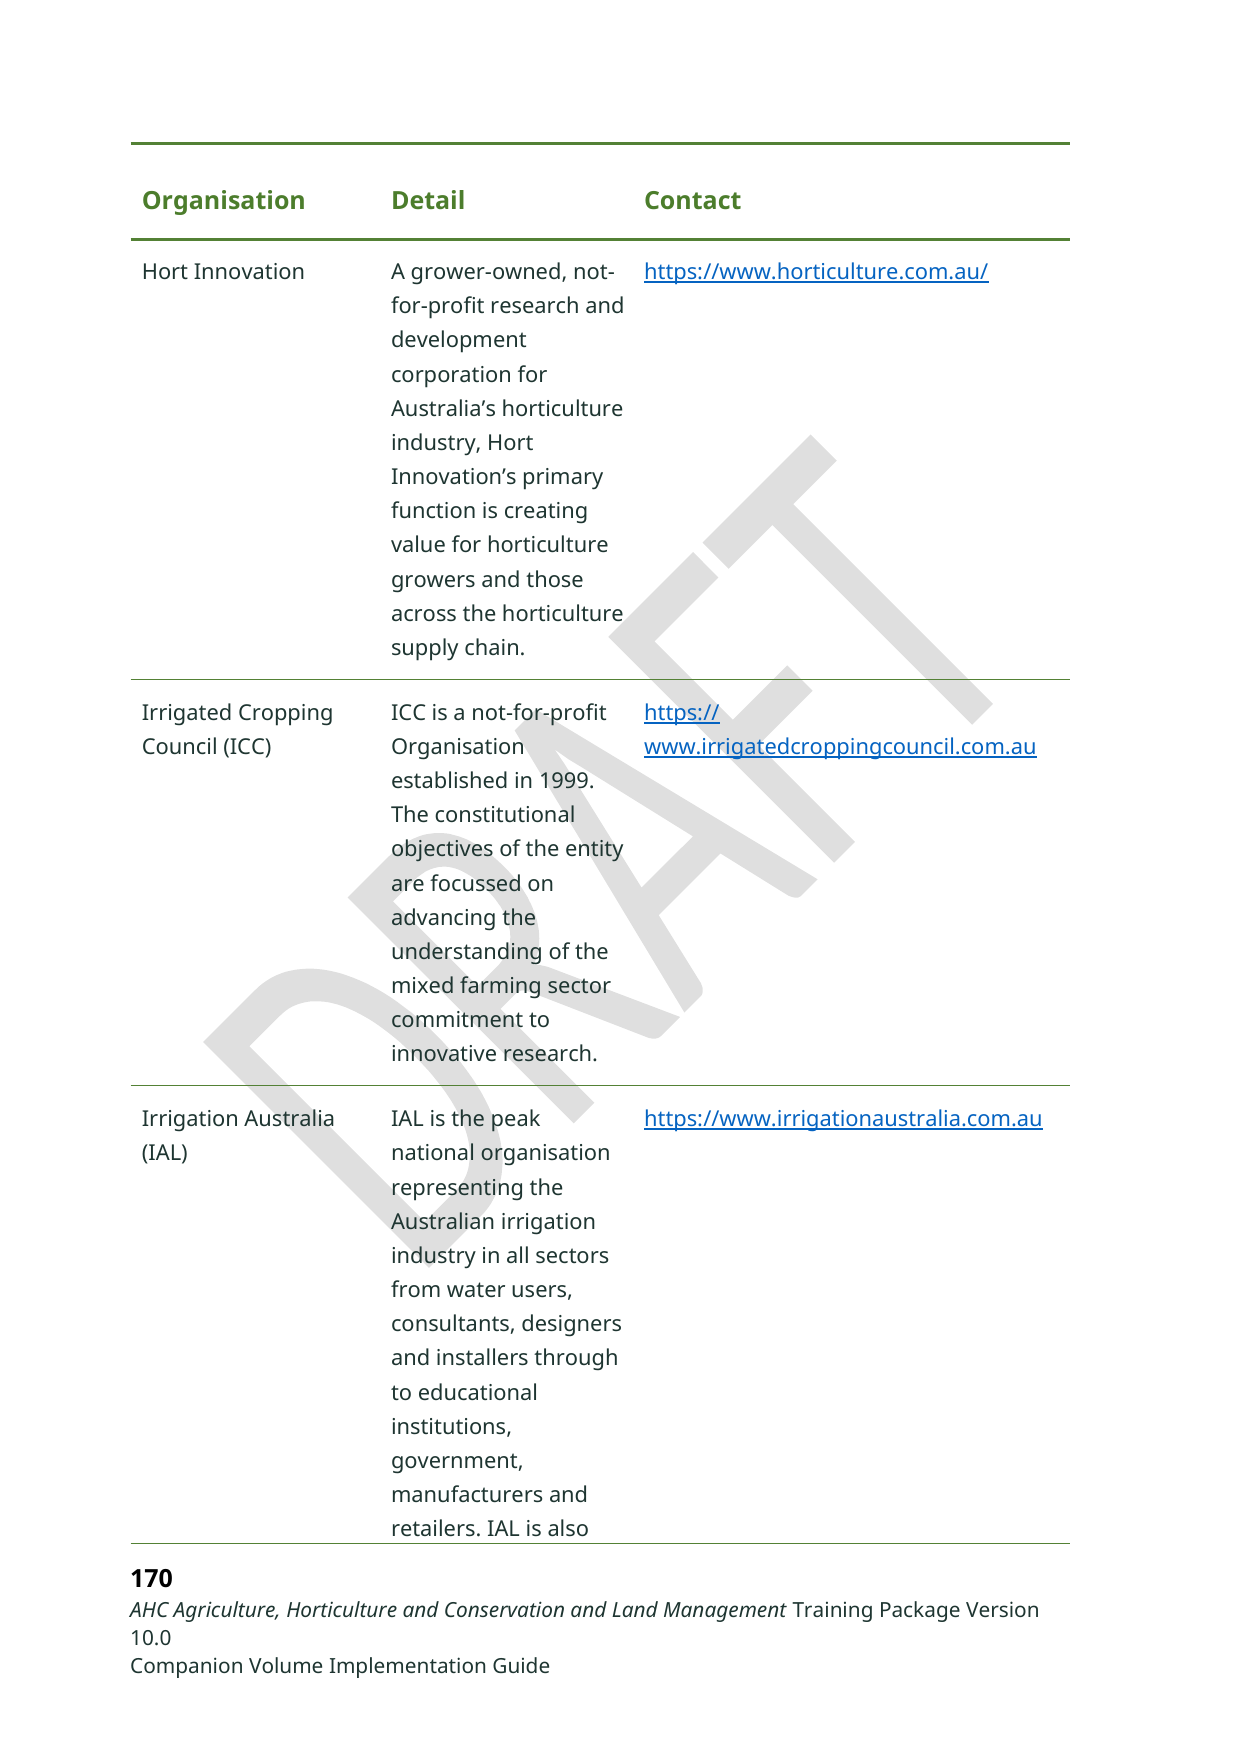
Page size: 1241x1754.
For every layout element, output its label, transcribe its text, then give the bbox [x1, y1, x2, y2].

table_cell ICC is a not-for-profit Organisation established in 1999. The constitutional objectives of the entity are focussed on advancing the understanding of the mixed farming sector commitment to innovative research. [380, 680, 633, 1085]
table_header Organisation [131, 145, 379, 238]
table_cell Irrigated Cropping Council (ICC) [131, 680, 379, 1085]
table_cell Hort Innovation [131, 241, 379, 678]
table_cell https://www.irrigationaustralia.com.au [633, 1086, 1070, 1543]
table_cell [380, 1086, 633, 1543]
table_cell A grower-owned, not-for-profit research and development corporation for Australia’s horticulture industry, Hort Innovation’s primary function is creating value for horticulture growers and those across the horticulture supply chain. [380, 241, 633, 678]
table_header Detail [380, 145, 633, 238]
table_cell https://www.horticulture.com.au/ [633, 241, 1070, 678]
table_header Contact [633, 145, 1070, 238]
table_cell https://www.irrigatedcroppingcouncil.com.au [633, 680, 1070, 1085]
table_cell Irrigation Australia (IAL) [131, 1086, 379, 1543]
